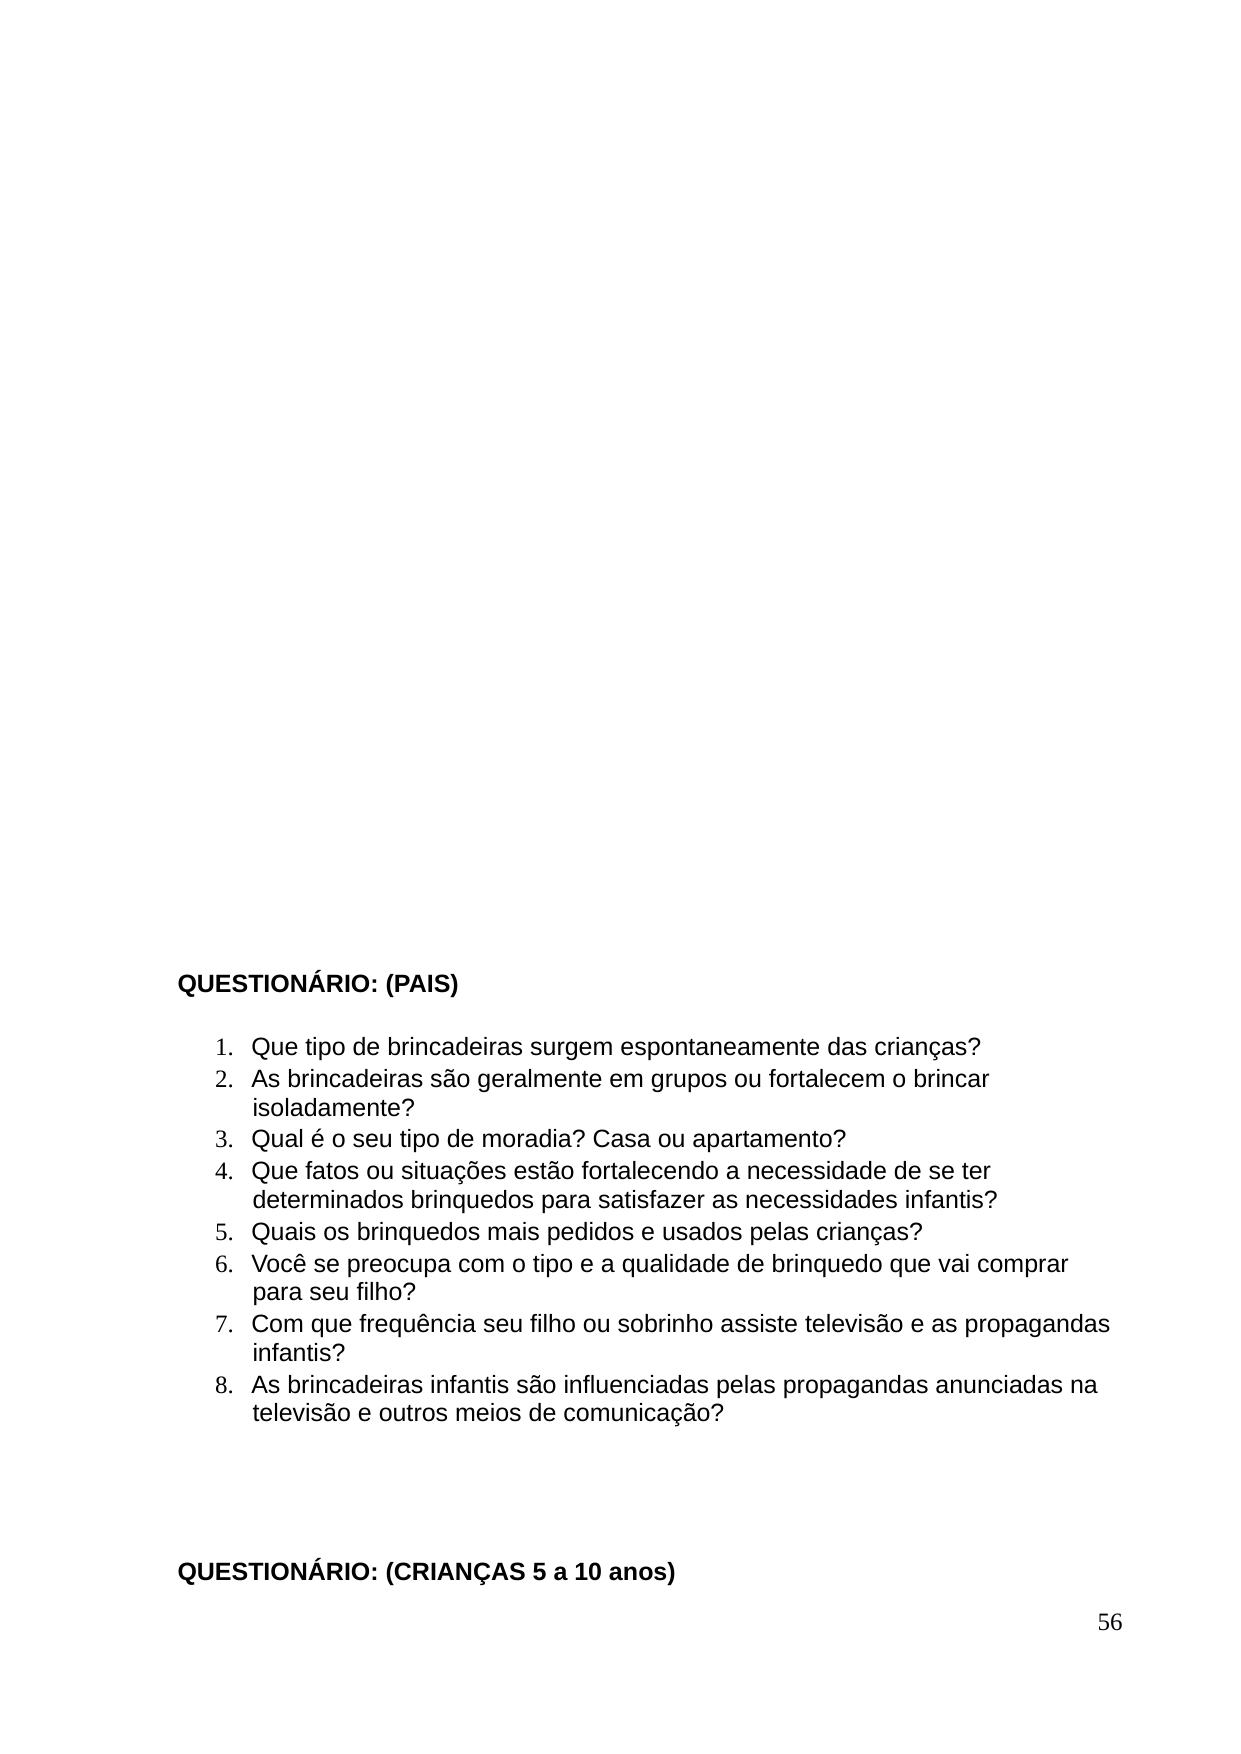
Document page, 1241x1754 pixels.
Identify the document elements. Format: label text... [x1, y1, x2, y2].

list As brincadeiras são geralmente em grupos ou fortalecem o brincar isoladamente? [215, 1064, 1122, 1122]
list Com que frequência seu filho ou sobrinho assiste televisão e as propagandas infantis? [215, 1309, 1122, 1367]
list Qual é o seu tipo de moradia? Casa ou apartamento? [215, 1124, 1122, 1153]
text QUESTIONÁRIO: (PAIS) [177, 969, 1122, 998]
list Que tipo de brincadeiras surgem espontaneamente das crianças? [215, 1032, 1122, 1061]
list Você se preocupa com o tipo e a qualidade de brinquedo que vai comprar para seu filho? [215, 1248, 1122, 1306]
list Quais os brinquedos mais pedidos e usados pelas crianças? [215, 1217, 1122, 1246]
text QUESTIONÁRIO: (CRIANÇAS 5 a 10 anos) [177, 1557, 1122, 1586]
list Que fatos ou situações estão fortalecendo a necessidade de se ter determinados brinquedos para satisfazer as necessidades infantis? [215, 1156, 1122, 1214]
list As brincadeiras infantis são influenciadas pelas propagandas anunciadas na televisão e outros meios de comunicação? [215, 1369, 1122, 1427]
